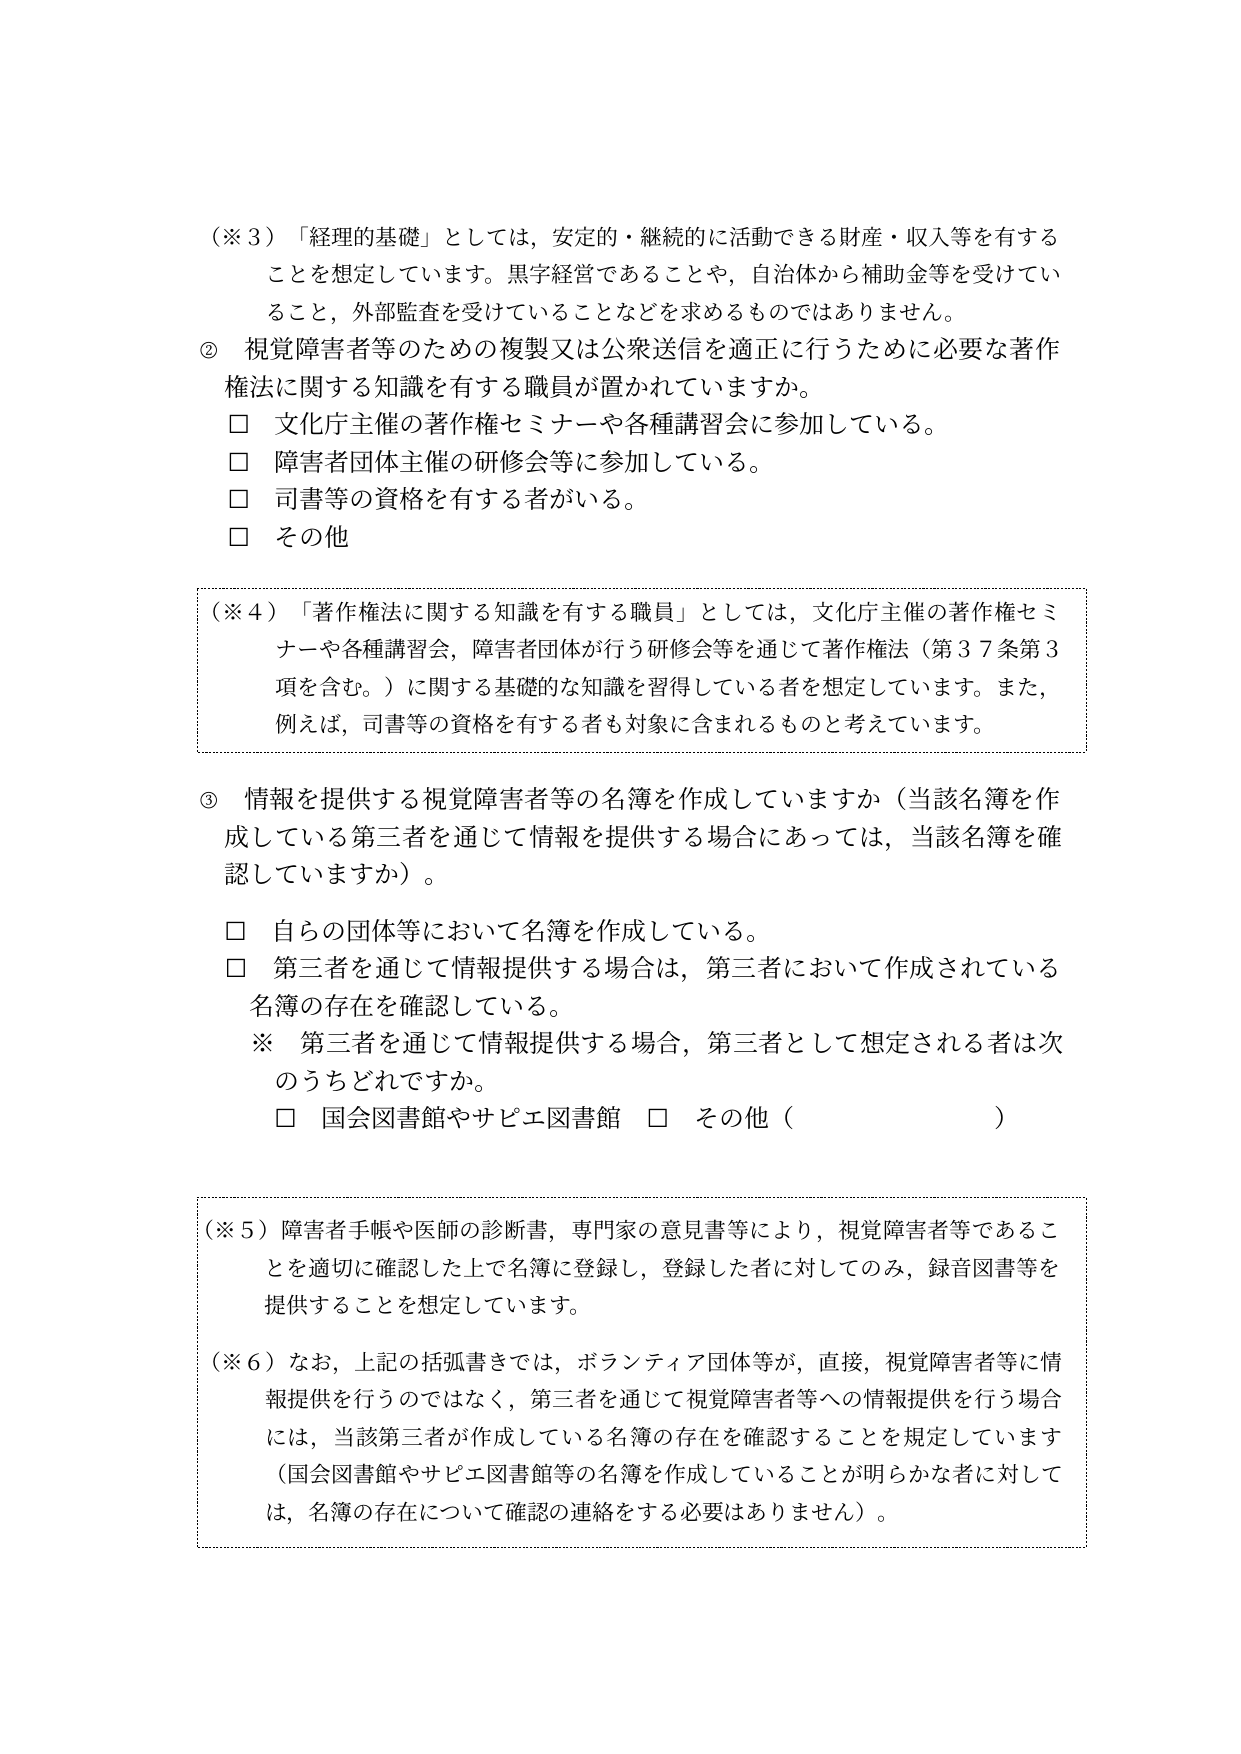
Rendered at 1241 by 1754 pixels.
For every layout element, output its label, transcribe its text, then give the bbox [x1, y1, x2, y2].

text ③ 情報を提供する視覚障害者等の名簿を作成していますか（当該名簿を作成している第三者を通じて情報を提供する場合にあっては，当該名簿を確認していますか）。 [199, 779, 1063, 892]
text 自らの団体等において名簿を作成している。 [199, 911, 1063, 948]
text 司書等の資格を有する者がいる。 [177, 479, 1063, 517]
text ② 視覚障害者等のための複製又は公衆送信を適正に行うために必要な著作権法に関する知識を有する職員が置かれていますか。 [199, 329, 1063, 404]
text 第三者を通じて情報提供する場合は，第三者において作成されている名簿の存在を確認している。 [199, 948, 1063, 1023]
text 文化庁主催の著作権セミナーや各種講習会に参加している。 [177, 404, 1063, 442]
text （※５）障害者手帳や医師の診断書，専門家の意見書等により，視覚障害者等であることを適切に確認した上で名簿に登録し，登録した者に対してのみ，録音図書等を提供することを想定しています。 [192, 1211, 1063, 1323]
text その他 [177, 517, 1063, 554]
text 国会図書館やサピエ図書館 その他（ ） [199, 1098, 1063, 1136]
text （※６）なお，上記の括弧書きでは，ボランティア団体等が，直接，視覚障害者等に情報提供を行うのではなく，第三者を通じて視覚障害者等への情報提供を行う場合には，当該第三者が作成している名簿の存在を確認することを規定しています（国会図書館やサピエ図書館等の名簿を作成していることが明らかな者に対しては，名簿の存在について確認の連絡をする必要はありません）。 [199, 1342, 1063, 1529]
text （※４）「著作権法に関する知識を有する職員」としては，文化庁主催の著作権セミナーや各種講習会，障害者団体が行う研修会等を通じて著作権法（第３７条第３項を含む。）に関する基礎的な知識を習得している者を想定しています。また，例えば，司書等の資格を有する者も対象に含まれるものと考えています。 [199, 592, 1063, 742]
text ※ 第三者を通じて情報提供する場合，第三者として想定される者は次のうちどれですか。 [199, 1023, 1063, 1098]
text 障害者団体主催の研修会等に参加している。 [177, 442, 1063, 479]
text （※３）「経理的基礎」としては，安定的・継続的に活動できる財産・収入等を有することを想定しています。黒字経営であることや，自治体から補助金等を受けていること，外部監査を受けていることなどを求めるものではありません。 [199, 217, 1063, 329]
